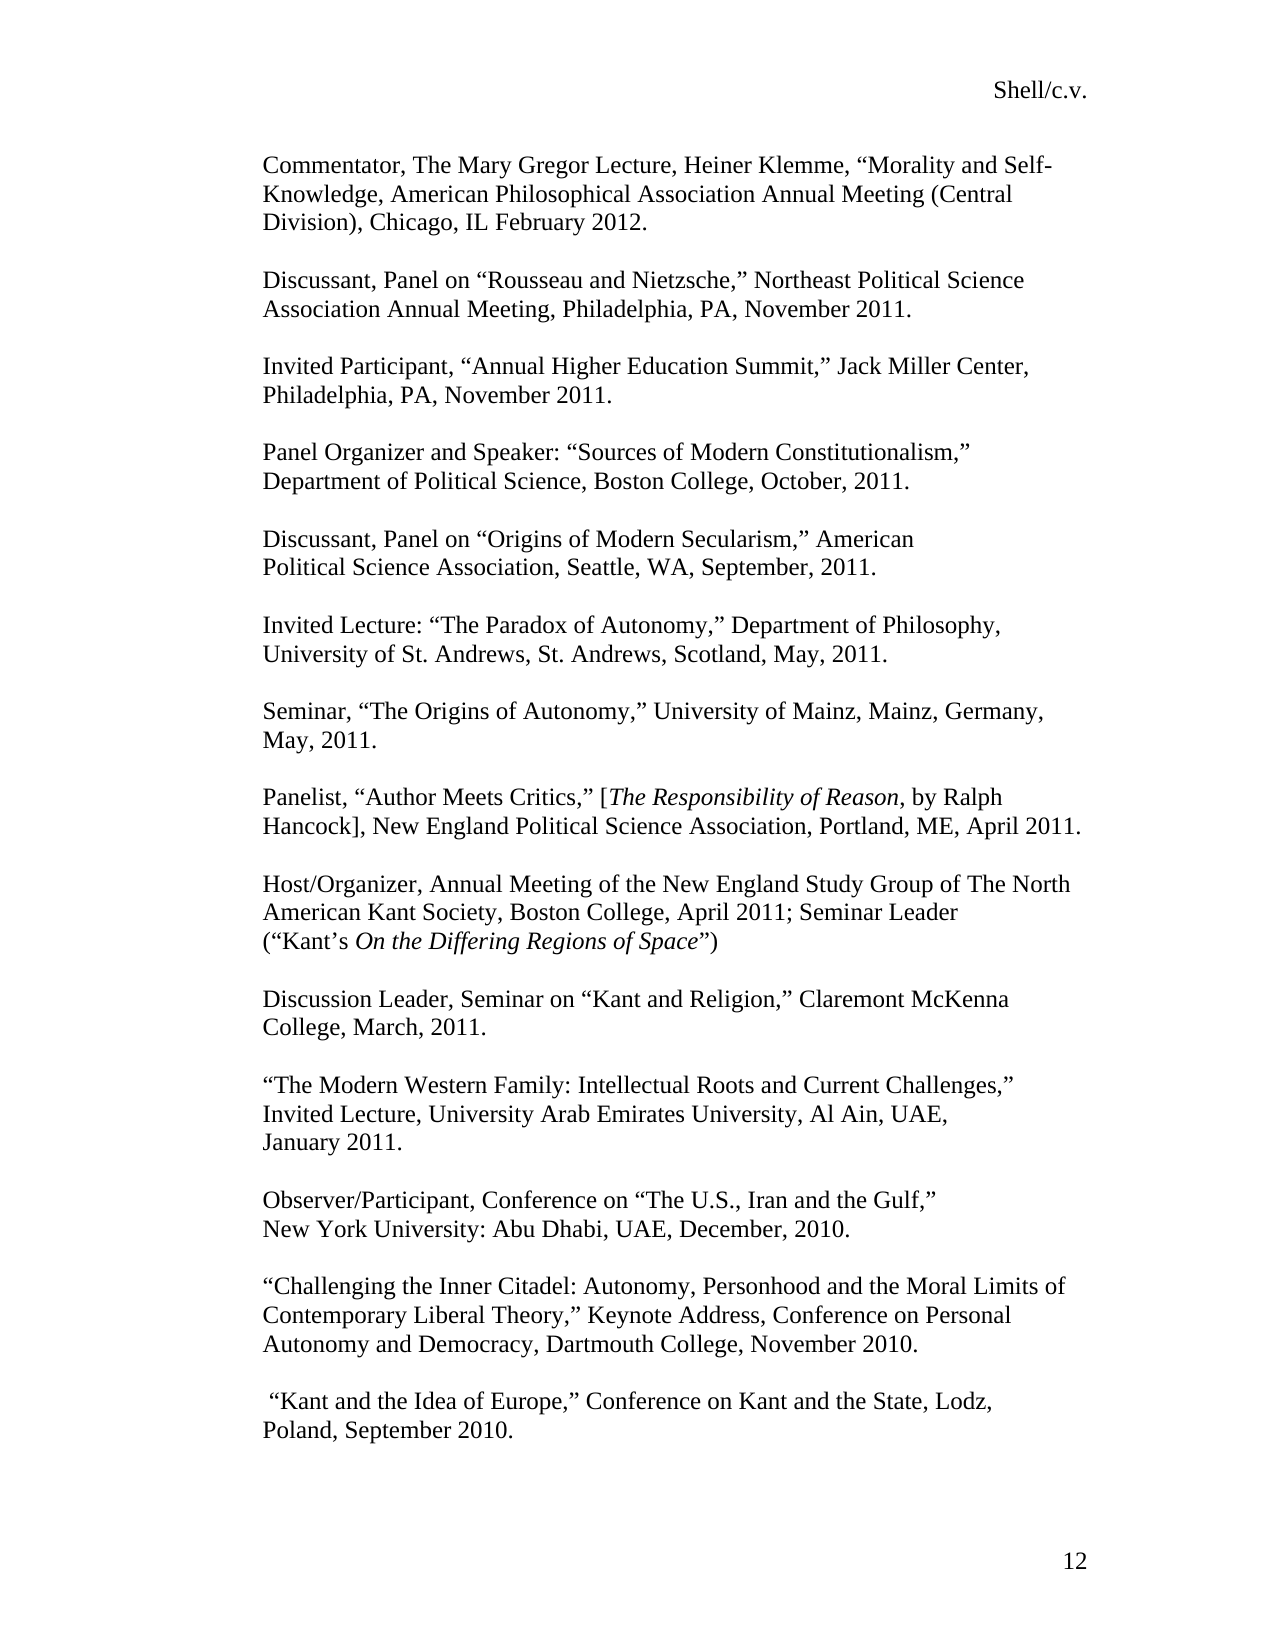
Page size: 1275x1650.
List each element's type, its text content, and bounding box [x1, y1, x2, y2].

text Invited Participant, “Annual Higher Education Summit,” Jack Miller Center, Philadelphia, PA, November 2011. [187, 351, 1087, 409]
text “Kant and the Idea of Europe,” Conference on Kant and the State, Lodz, Poland, September 2010. [187, 1386, 1087, 1444]
text Host/Organizer, Annual Meeting of the New England Study Group of The North American Kant Society, Boston College, April 2011; Seminar Leader (“Kant’s On the Differing Regions of Space”) [187, 869, 1087, 955]
text New York University: Abu Dhabi, UAE, December, 2010. [187, 1214, 1087, 1242]
text Seminar, “The Origins of Autonomy,” University of Mainz, Mainz, Germany, May, 2011. [187, 696, 1087, 754]
text Panelist, “Author Meets Critics,” [The Responsibility of Reason, by Ralph Hancock], New England Political Science Association, Portland, ME, April 2011. [187, 782, 1087, 840]
text Discussant, Panel on “Origins of Modern Secularism,” American [187, 524, 1087, 552]
text Discussant, Panel on “Rousseau and Nietzsche,” Northeast Political Science Association Annual Meeting, Philadelphia, PA, November 2011. [187, 265, 1087, 322]
text Political Science Association, Seattle, WA, September, 2011. [187, 552, 1087, 581]
text “Challenging the Inner Citadel: Autonomy, Personhood and the Moral Limits of Contemporary Liberal Theory,” Keynote Address, Conference on Personal Autonomy and Democracy, Dartmouth College, November 2010. [187, 1271, 1087, 1357]
text Commentator, The Mary Gregor Lecture, Heiner Klemme, “Morality and Self- Knowledge, American Philosophical Association Annual Meeting (Central Division), Chicago, IL February 2012. [187, 150, 1087, 236]
text Panel Organizer and Speaker: “Sources of Modern Constitutionalism,” Department of Political Science, Boston College, October, 2011. [187, 437, 1087, 495]
text Discussion Leader, Seminar on “Kant and Religion,” Claremont McKenna College, March, 2011. [187, 984, 1087, 1041]
text “The Modern Western Family: Intellectual Roots and Current Challenges,” Invited Lecture, University Arab Emirates University, Al Ain, UAE, January 2011. [187, 1070, 1087, 1156]
text Observer/Participant, Conference on “The U.S., Iran and the Gulf,” [187, 1185, 1087, 1214]
text Invited Lecture: “The Paradox of Autonomy,” Department of Philosophy, University of St. Andrews, St. Andrews, Scotland, May, 2011. [187, 610, 1087, 667]
